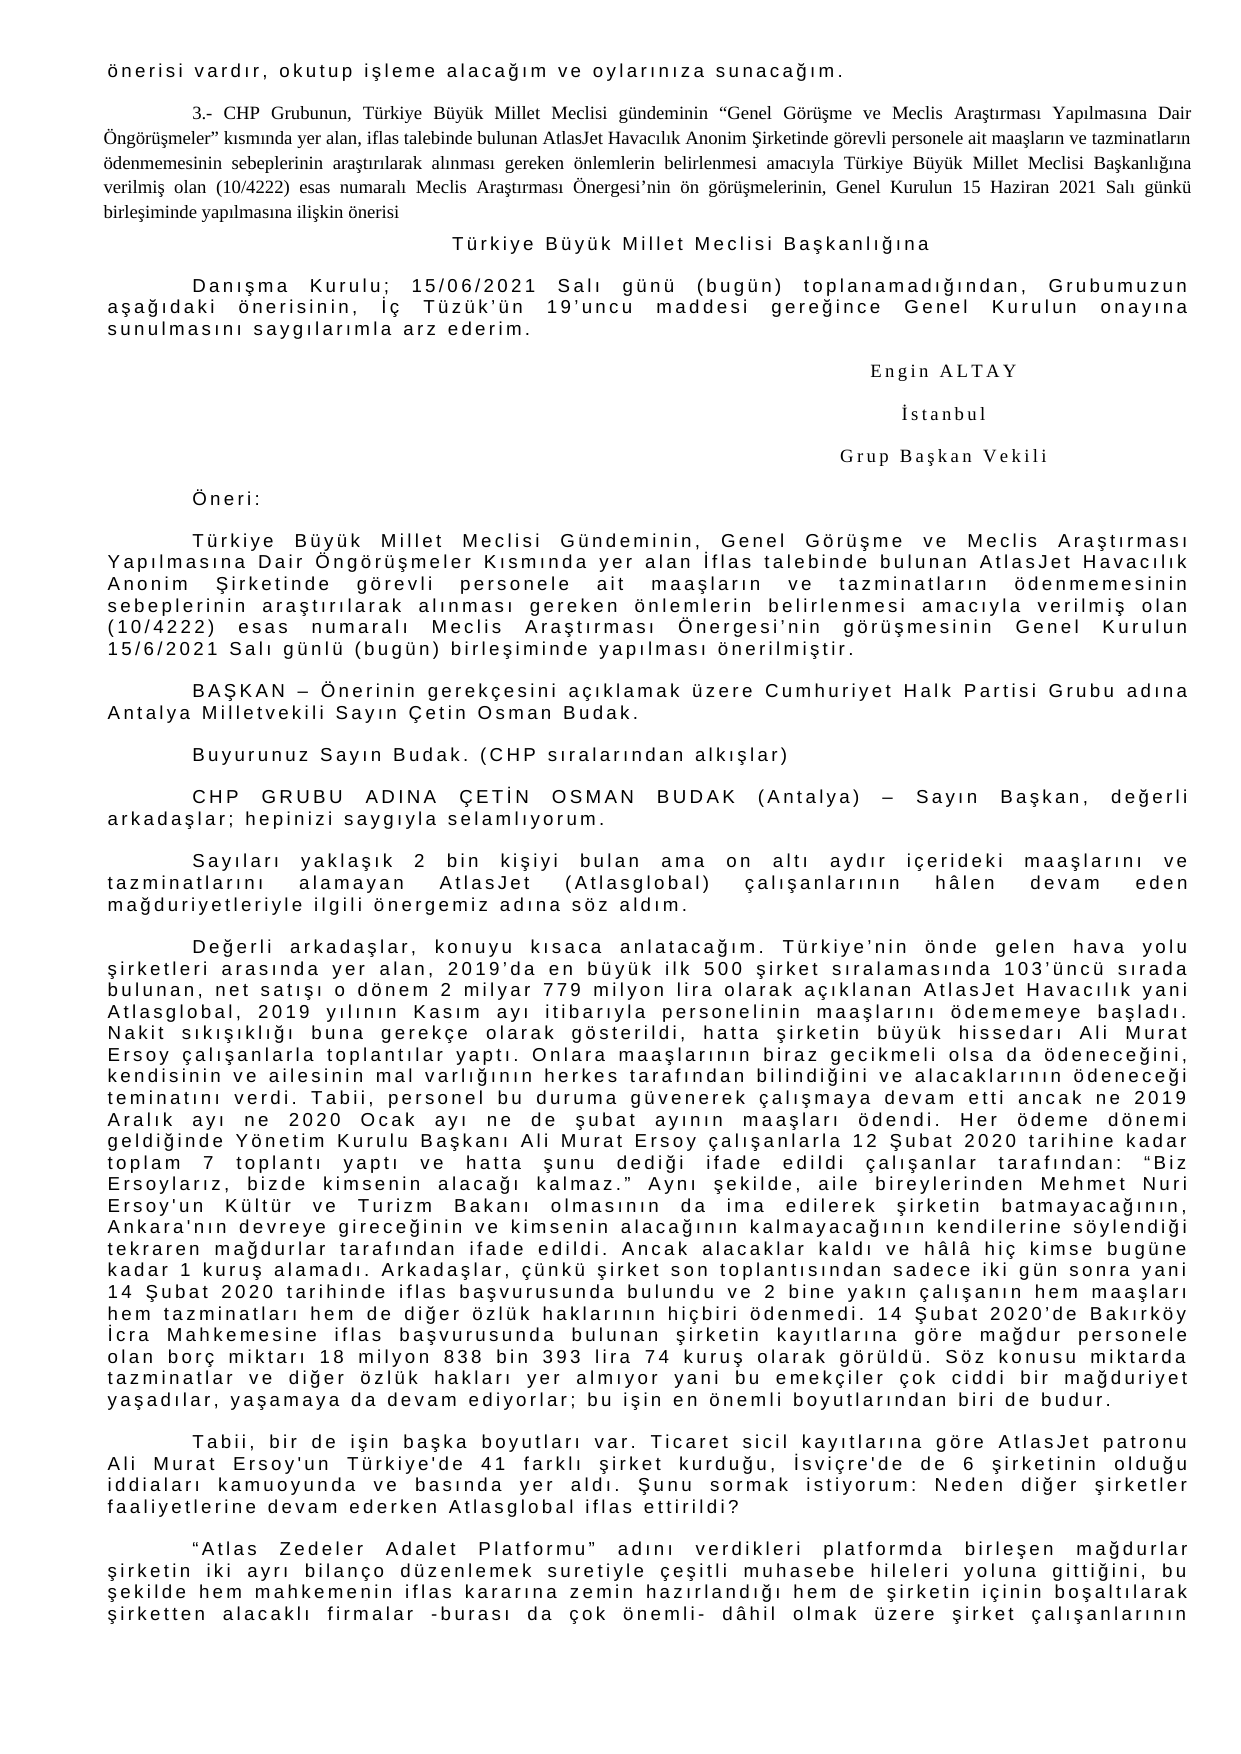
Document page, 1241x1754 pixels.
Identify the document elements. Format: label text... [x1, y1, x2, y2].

text BAŞKAN – Önerinin gerekçesini açıklamak üzere Cumhuriyet Halk Partisi Grubu adına Antalya Milletvekili Sayın Çetin Osman Budak. [107, 680, 1189, 723]
text CHP GRUBU ADINA ÇETİN OSMAN BUDAK (Antalya) – Sayın Başkan, değerli arkadaşlar; hepinizi saygıyla selamlıyorum. [107, 786, 1189, 829]
text Tabii, bir de işin başka boyutları var. Ticaret sicil kayıtlarına göre AtlasJet patronu Ali Murat Ersoy'un Türkiye'de 41 farklı şirket kurduğu, İsviçre'de de 6 şirketinin olduğu iddiaları kamuoyunda ve basında yer aldı. Şunu sormak istiyorum: Neden diğer şirketler faaliyetlerine devam ederken Atlasglobal iflas ettirildi? [107, 1431, 1189, 1517]
text Danışma Kurulu; 15/06/2021 Salı günü (bugün) toplanamadığından, Grubumuzun aşağıdaki önerisinin, İç Tüzük’ün 19’uncu maddesi gereğince Genel Kurulun onayına sunulmasını saygılarımla arz ederim. [107, 275, 1189, 339]
text 3.- CHP Grubunun, Türkiye Büyük Millet Meclisi gündeminin “Genel Görüşme ve Meclis Araştırması Yapılmasına Dair Öngörüşmeler” kısmında yer alan, iflas talebinde bulunan AtlasJet Havacılık Anonim Şirketinde görevli personele ait maaşların ve tazminatların ödenmemesinin sebeplerinin araştırılarak alınması gereken önlemlerin belirlenmesi amacıyla Türkiye Büyük Millet Meclisi Başkanlığına verilmiş olan (10/4222) esas numaralı Meclis Araştırması Önergesi’nin ön görüşmelerinin, Genel Kurulun 15 Haziran 2021 Salı günkü birleşiminde yapılmasına ilişkin önerisi [103, 102, 1193, 223]
text Sayıları yaklaşık 2 bin kişiyi bulan ama on altı aydır içerideki maaşlarını ve tazminatlarını alamayan AtlasJet (Atlasglobal) çalışanlarının hâlen devam eden mağduriyetleriyle ilgili önergemiz adına söz aldım. [107, 850, 1189, 915]
text İstanbul [107, 403, 1189, 424]
text Buyurunuz Sayın Budak. (CHP sıralarından alkışlar) [107, 744, 1189, 766]
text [107, 1538, 1189, 1624]
text Türkiye Büyük Millet Meclisi Gündeminin, Genel Görüşme ve Meclis Araştırması Yapılmasına Dair Öngörüşmeler Kısmında yer alan İflas talebinde bulunan AtlasJet Havacılık Anonim Şirketinde görevli personele ait maaşların ve tazminatların ödenmemesinin sebeplerinin araştırılarak alınması gereken önlemlerin belirlenmesi amacıyla verilmiş olan (10/4222) esas numaralı Meclis Araştırması Önergesi’nin görüşmesinin Genel Kurulun 15/6/2021 Salı günlü (bugün) birleşiminde yapılması önerilmiştir. [107, 530, 1189, 659]
text Grup Başkan Vekili [107, 445, 1189, 467]
text Öneri: [107, 487, 1189, 509]
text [107, 60, 1189, 81]
text Değerli arkadaşlar, konuyu kısaca anlatacağım. Türkiye’nin önde gelen hava yolu şirketleri arasında yer alan, 2019’da en büyük ilk 500 şirket sıralamasında 103’üncü sırada bulunan, net satışı o dönem 2 milyar 779 milyon lira olarak açıklanan AtlasJet Havacılık yani Atlasglobal, 2019 yılının Kasım ayı itibarıyla personelinin maaşlarını ödememeye başladı. Nakit sıkışıklığı buna gerekçe olarak gösterildi, hatta şirketin büyük hissedarı Ali Murat Ersoy çalışanlarla toplantılar yaptı. Onlara maaşlarının biraz gecikmeli olsa da ödeneceğini, kendisinin ve ailesinin mal varlığının herkes tarafından bilindiğini ve alacaklarının ödeneceği teminatını verdi. Tabii, personel bu duruma güvenerek çalışmaya devam etti ancak ne 2019 Aralık ayı ne 2020 Ocak ayı ne de şubat ayının maaşları ödendi. Her ödeme dönemi geldiğinde Yönetim Kurulu Başkanı Ali Murat Ersoy çalışanlarla 12 Şubat 2020 tarihine kadar toplam 7 toplantı yaptı ve hatta şunu dediği ifade edildi çalışanlar tarafından: “Biz Ersoylarız, bizde kimsenin alacağı kalmaz.” Aynı şekilde, aile bireylerinden Mehmet Nuri Ersoy'un Kültür ve Turizm Bakanı olmasının da ima edilerek şirketin batmayacağının, Ankara'nın devreye gireceğinin ve kimsenin alacağının kalmayacağının kendilerine söylendiği tekraren mağdurlar tarafından ifade edildi. Ancak alacaklar kaldı ve hâlâ hiç kimse bugüne kadar 1 kuruş alamadı. Arkadaşlar, çünkü şirket son toplantısından sadece iki gün sonra yani 14 Şubat 2020 tarihinde iflas başvurusunda bulundu ve 2 bine yakın çalışanın hem maaşları hem tazminatları hem de diğer özlük haklarının hiçbiri ödenmedi. 14 Şubat 2020’de Bakırköy İcra Mahkemesine iflas başvurusunda bulunan şirketin kayıtlarına göre mağdur personele olan borç miktarı 18 milyon 838 bin 393 lira 74 kuruş olarak görüldü. Söz konusu miktarda tazminatlar ve diğer özlük hakları yer almıyor yani bu emekçiler çok ciddi bir mağduriyet yaşadılar, yaşamaya da devam ediyorlar; bu işin en önemli boyutlarından biri de budur. [107, 936, 1189, 1410]
text Türkiye Büyük Millet Meclisi Başkanlığına [107, 232, 1189, 254]
text Engin ALTAY [107, 360, 1189, 382]
